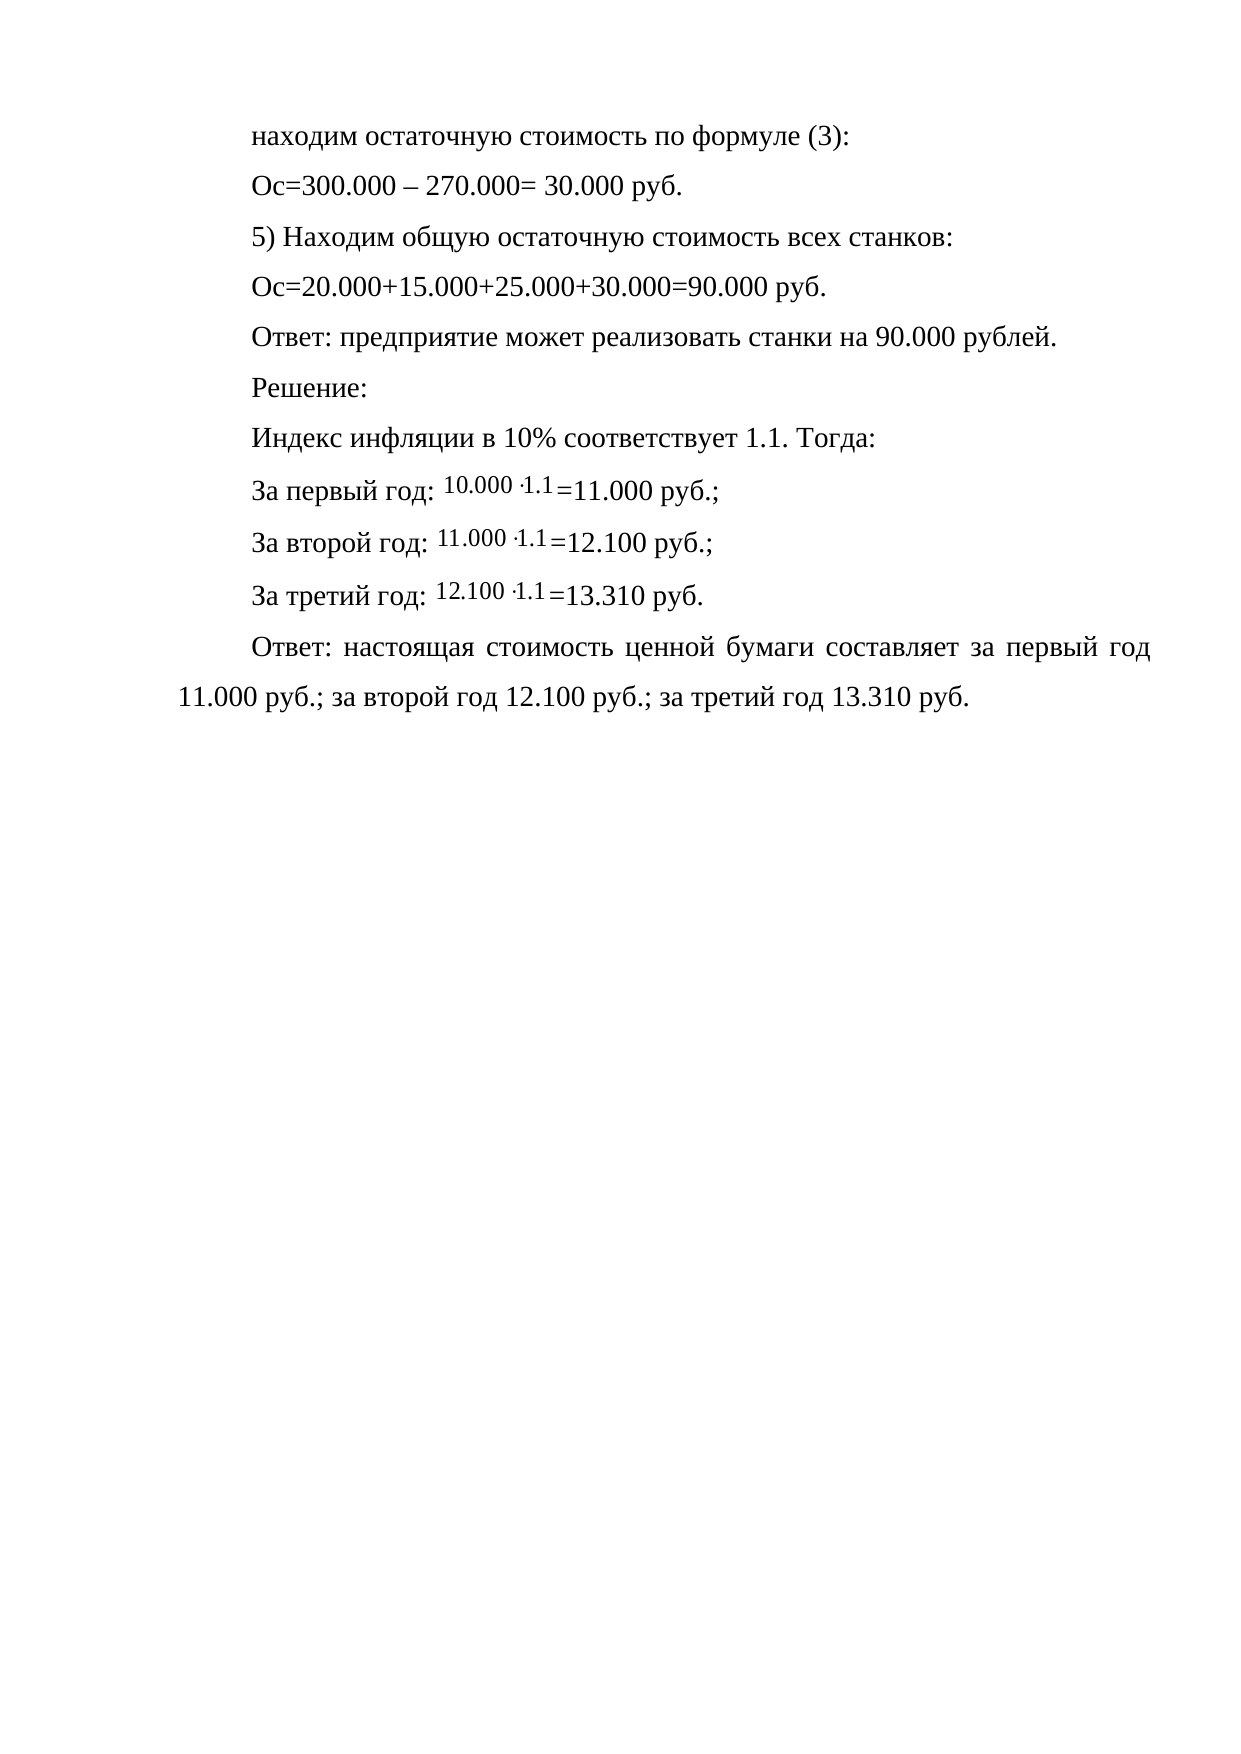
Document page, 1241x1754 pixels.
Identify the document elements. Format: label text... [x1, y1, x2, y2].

text Ответ: предприятие может реализовать станки на 90.000 рублей. [177, 319, 1152, 353]
text находим остаточную стоимость по формуле (3): [177, 118, 1152, 152]
text За второй год: =12.100 руб.; [177, 523, 1152, 559]
text За первый год: =11.000 руб.; [177, 470, 1152, 506]
text Индекс инфляции в 10% соответствует 1.1. Тогда: [177, 420, 1152, 453]
text Ос=20.000+15.000+25.000+30.000=90.000 руб. [177, 269, 1152, 303]
text 5) Находим общую остаточную стоимость всех станков: [177, 219, 1152, 252]
text За третий год: =13.310 руб. [177, 576, 1152, 612]
text Решение: [177, 370, 1152, 403]
text Ответ: настоящая стоимость ценной бумаги составляет за первый год 11.000 руб.; за второй год 12.100 руб.; за третий год 13.310 руб. [177, 629, 1152, 713]
text Ос=300.000 – 270.000= 30.000 руб. [177, 168, 1152, 202]
